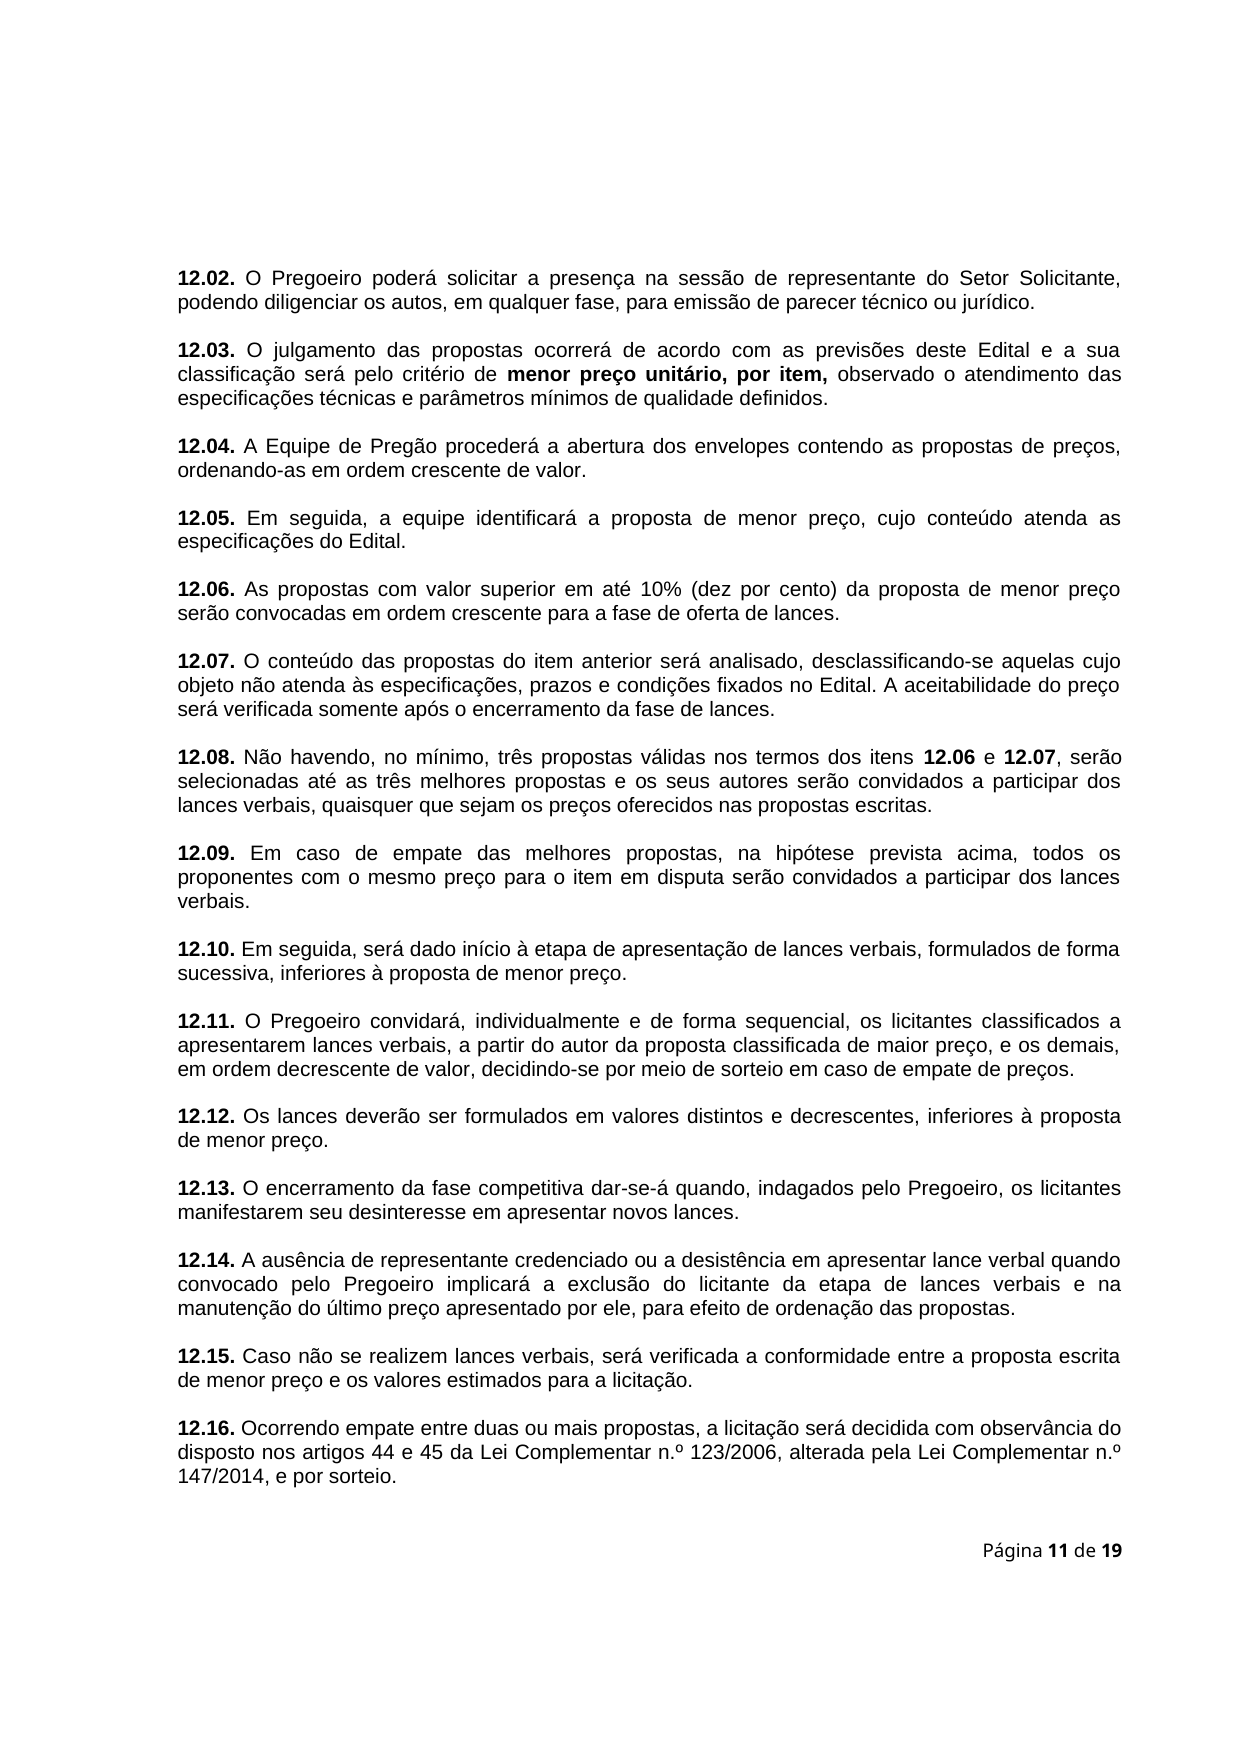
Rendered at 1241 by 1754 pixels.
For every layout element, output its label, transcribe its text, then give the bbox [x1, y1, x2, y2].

text 12.13. O encerramento da fase competitiva dar-se-á quando, indagados pelo Pregoeiro, os licitantes manifestarem seu desinteresse em apresentar novos lances. [177, 1176, 1122, 1224]
text 12.04. A Equipe de Pregão procederá a abertura dos envelopes contendo as propostas de preços, ordenando-as em ordem crescente de valor. [177, 433, 1122, 481]
text 12.08. Não havendo, no mínimo, três propostas válidas nos termos dos itens 12.06 e 12.07, serão selecionadas até as três melhores propostas e os seus autores serão convidados a participar dos lances verbais, quaisquer que sejam os preços oferecidos nas propostas escritas. [177, 745, 1122, 817]
text 12.12. Os lances deverão ser formulados em valores distintos e decrescentes, inferiores à proposta de menor preço. [177, 1104, 1122, 1152]
text 12.02. O Pregoeiro poderá solicitar a presença na sessão de representante do Setor Solicitante, podendo diligenciar os autos, em qualquer fase, para emissão de parecer técnico ou jurídico. [177, 266, 1122, 314]
text 12.09. Em caso de empate das melhores propostas, na hipótese prevista acima, todos os proponentes com o mesmo preço para o item em disputa serão convidados a participar dos lances verbais. [177, 841, 1122, 913]
text 12.10. Em seguida, será dado início à etapa de apresentação de lances verbais, formulados de forma sucessiva, inferiores à proposta de menor preço. [177, 937, 1122, 984]
text 12.11. O Pregoeiro convidará, individualmente e de forma sequencial, os licitantes classificados a apresentarem lances verbais, a partir do autor da proposta classificada de maior preço, e os demais, em ordem decrescente de valor, decidindo-se por meio de sorteio em caso de empate de preços. [177, 1008, 1122, 1080]
text 12.07. O conteúdo das propostas do item anterior será analisado, desclassificando-se aquelas cujo objeto não atenda às especificações, prazos e condições fixados no Edital. A aceitabilidade do preço será verificada somente após o encerramento da fase de lances. [177, 649, 1122, 721]
text 12.16. Ocorrendo empate entre duas ou mais propostas, a licitação será decidida com observância do disposto nos artigos 44 e 45 da Lei Complementar n.º 123/2006, alterada pela Lei Complementar n.º 147/2014, e por sorteio. [177, 1416, 1122, 1488]
text 12.03. O julgamento das propostas ocorrerá de acordo com as previsões deste Edital e a sua classificação será pelo critério de menor preço unitário, por item, observado o atendimento das especificações técnicas e parâmetros mínimos de qualidade definidos. [177, 338, 1122, 409]
text 12.06. As propostas com valor superior em até 10% (dez por cento) da proposta de menor preço serão convocadas em ordem crescente para a fase de oferta de lances. [177, 577, 1122, 625]
text 12.15. Caso não se realizem lances verbais, será verificada a conformidade entre a proposta escrita de menor preço e os valores estimados para a licitação. [177, 1344, 1122, 1392]
text 12.14. A ausência de representante credenciado ou a desistência em apresentar lance verbal quando convocado pelo Pregoeiro implicará a exclusão do licitante da etapa de lances verbais e na manutenção do último preço apresentado por ele, para efeito de ordenação das propostas. [177, 1248, 1122, 1320]
text 12.05. Em seguida, a equipe identificará a proposta de menor preço, cujo conteúdo atenda as especificações do Edital. [177, 505, 1122, 553]
